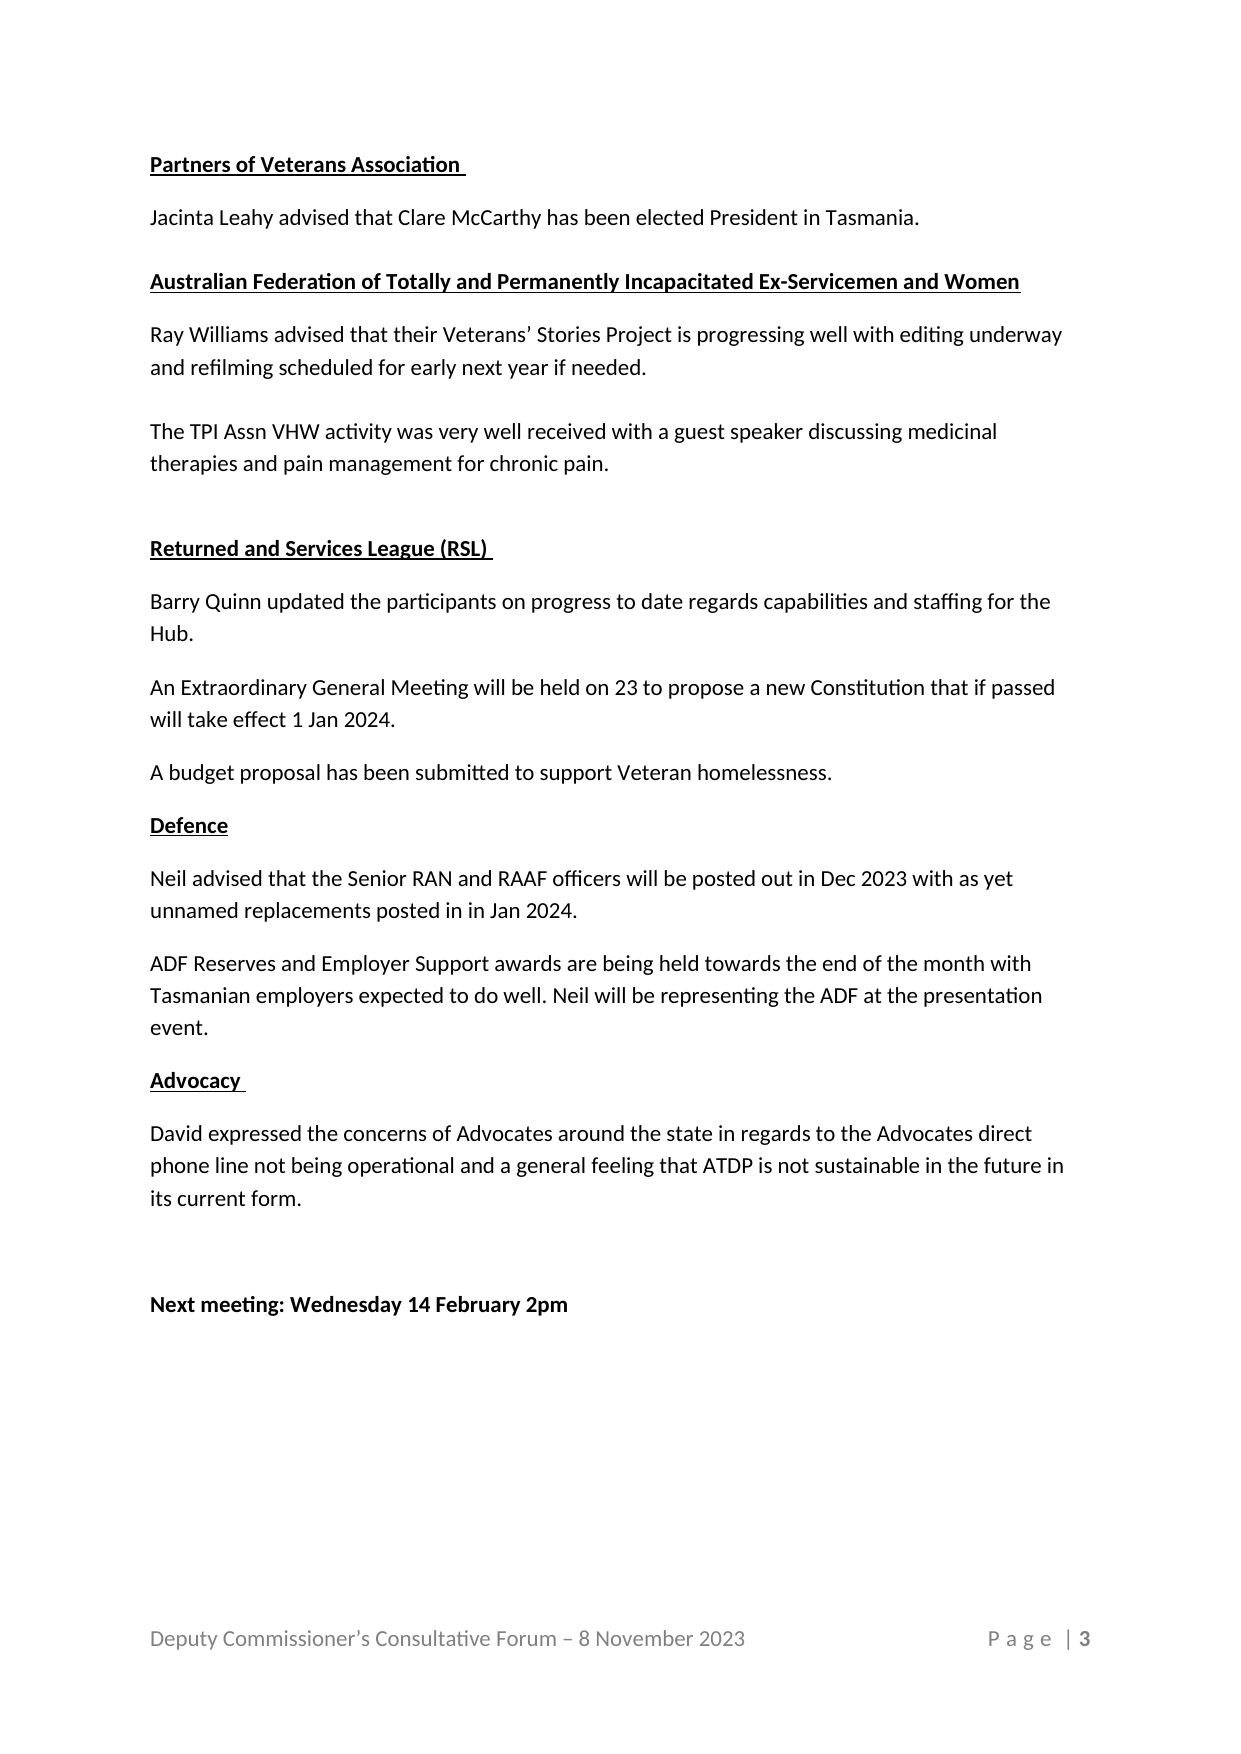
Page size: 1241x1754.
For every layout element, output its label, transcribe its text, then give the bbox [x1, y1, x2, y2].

text Advocacy [150, 1066, 1090, 1094]
text Next meeting: Wednesday 14 February 2pm [150, 1290, 1090, 1318]
text Returned and Services League (RSL) [150, 534, 1090, 562]
text Ray Williams advised that their Veterans’ Stories Project is progressing well with editing underway and refilming scheduled for early next year if needed. [150, 320, 1090, 381]
text ADF Reserves and Employer Support awards are being held towards the end of the month with Tasmanian employers expected to do well. Neil will be representing the ADF at the presentation event. [150, 949, 1090, 1041]
text Neil advised that the Senior RAN and RAAF officers will be posted out in Dec 2023 with as yet unnamed replacements posted in in Jan 2024. [150, 864, 1090, 924]
text The TPI Assn VHW activity was very well received with a guest speaker discussing medicinal therapies and pain management for chronic pain. [150, 417, 1090, 477]
text Barry Quinn updated the participants on progress to date regards capabilities and staffing for the Hub. [150, 587, 1090, 648]
text Australian Federation of Totally and Permanently Incapacitated Ex-Servicemen and Women [150, 267, 1090, 295]
text David expressed the concerns of Advocates around the state in regards to the Advocates direct phone line not being operational and a general feeling that ATDP is not sustainable in the future in its current form. [150, 1119, 1090, 1212]
text Partners of Veterans Association [150, 150, 1090, 178]
text Defence [150, 811, 1090, 839]
text Jacinta Leahy advised that Clare McCarthy has been elected President in Tasmania. [150, 203, 1090, 231]
text An Extraordinary General Meeting will be held on 23 to propose a new Constitution that if passed will take effect 1 Jan 2024. [150, 673, 1090, 733]
text A budget proposal has been submitted to support Veteran homelessness. [150, 758, 1090, 786]
